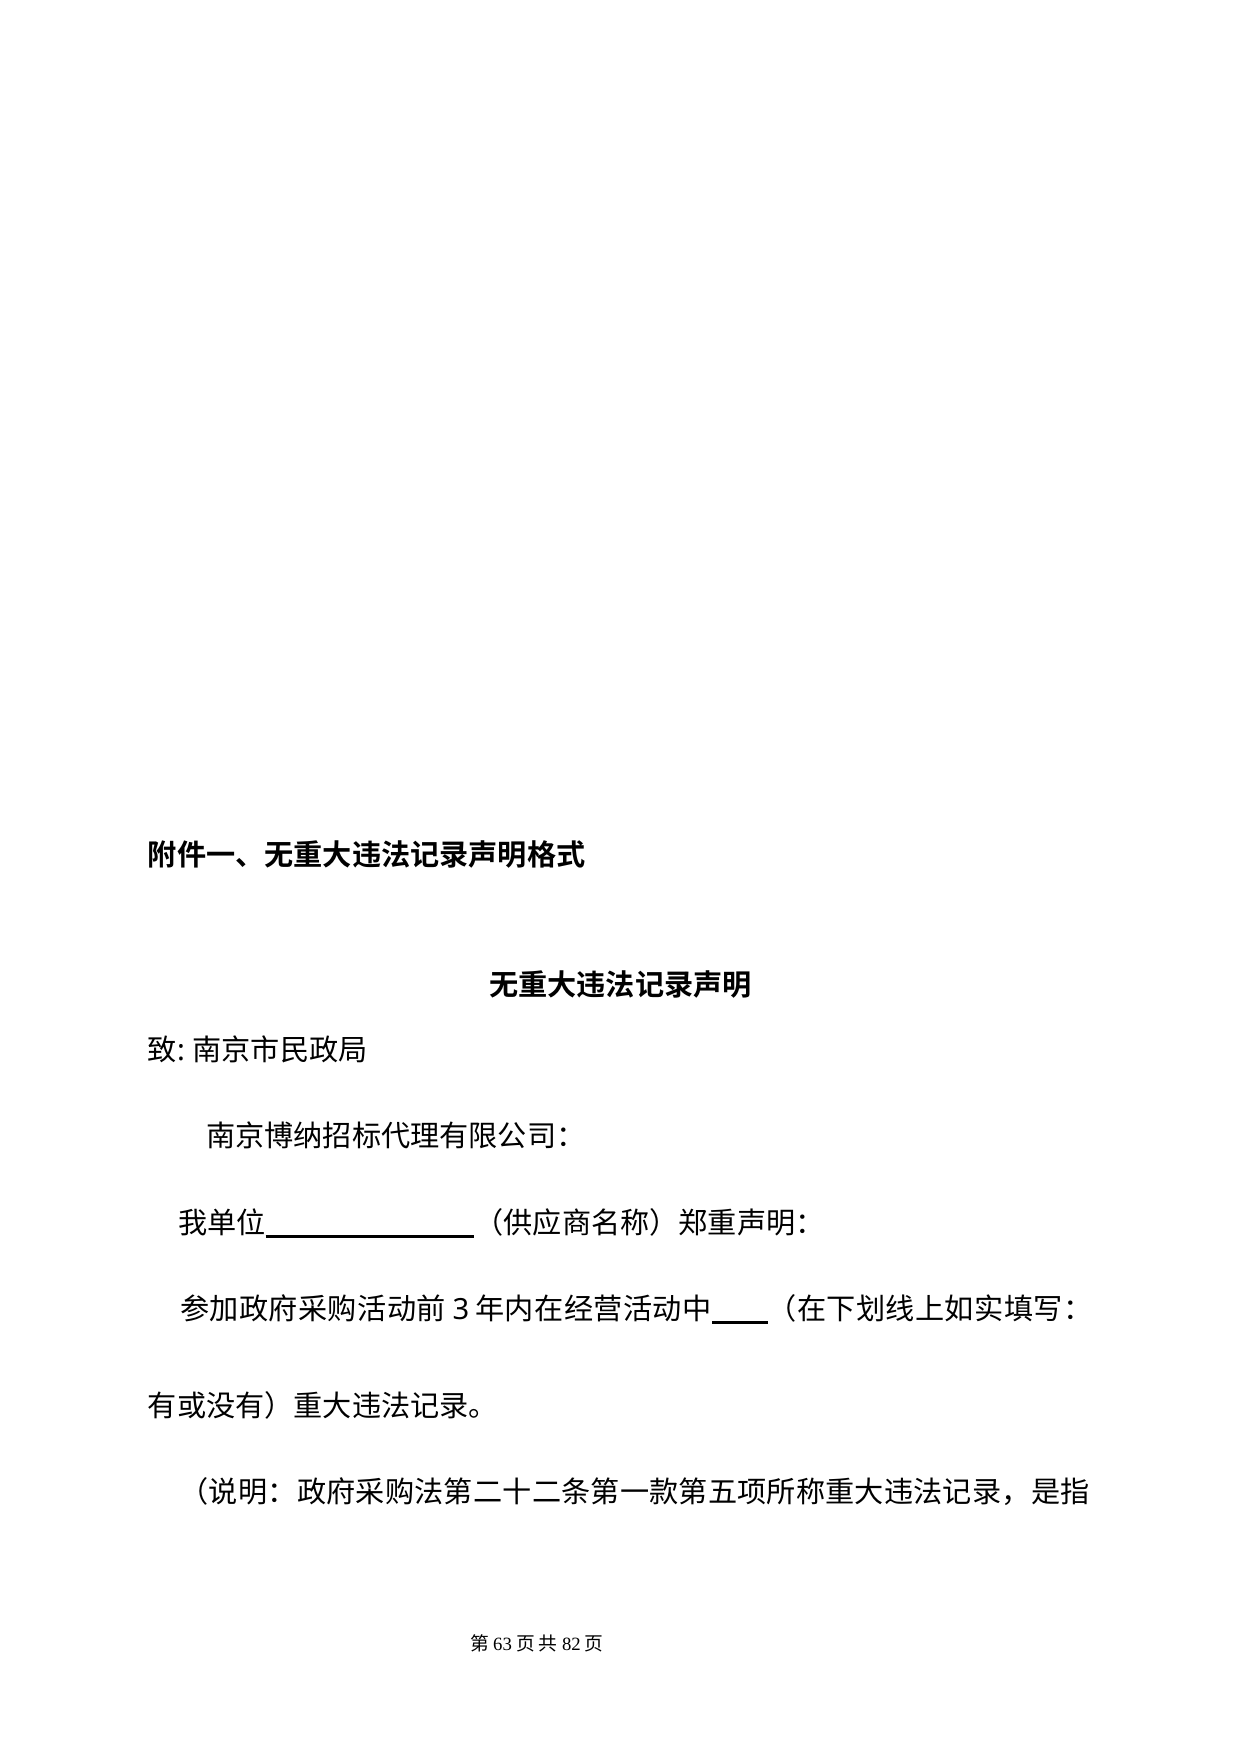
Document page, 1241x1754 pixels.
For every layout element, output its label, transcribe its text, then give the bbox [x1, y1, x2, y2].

text 附件一、无重大违法记录声明格式 [148, 821, 1093, 886]
text 参加政府采购活动前3年内在经营活动中 （在下划线上如实填写：有或没有）重大违法记录。 [148, 1274, 1093, 1436]
text 无重大违法记录声明 [148, 951, 1093, 1016]
text 致: 南京市民政局 [148, 1016, 1093, 1081]
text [148, 1458, 1093, 1523]
text 我单位 （供应商名称）郑重声明： [148, 1188, 1093, 1253]
text 南京博纳招标代理有限公司： [148, 1102, 1093, 1167]
